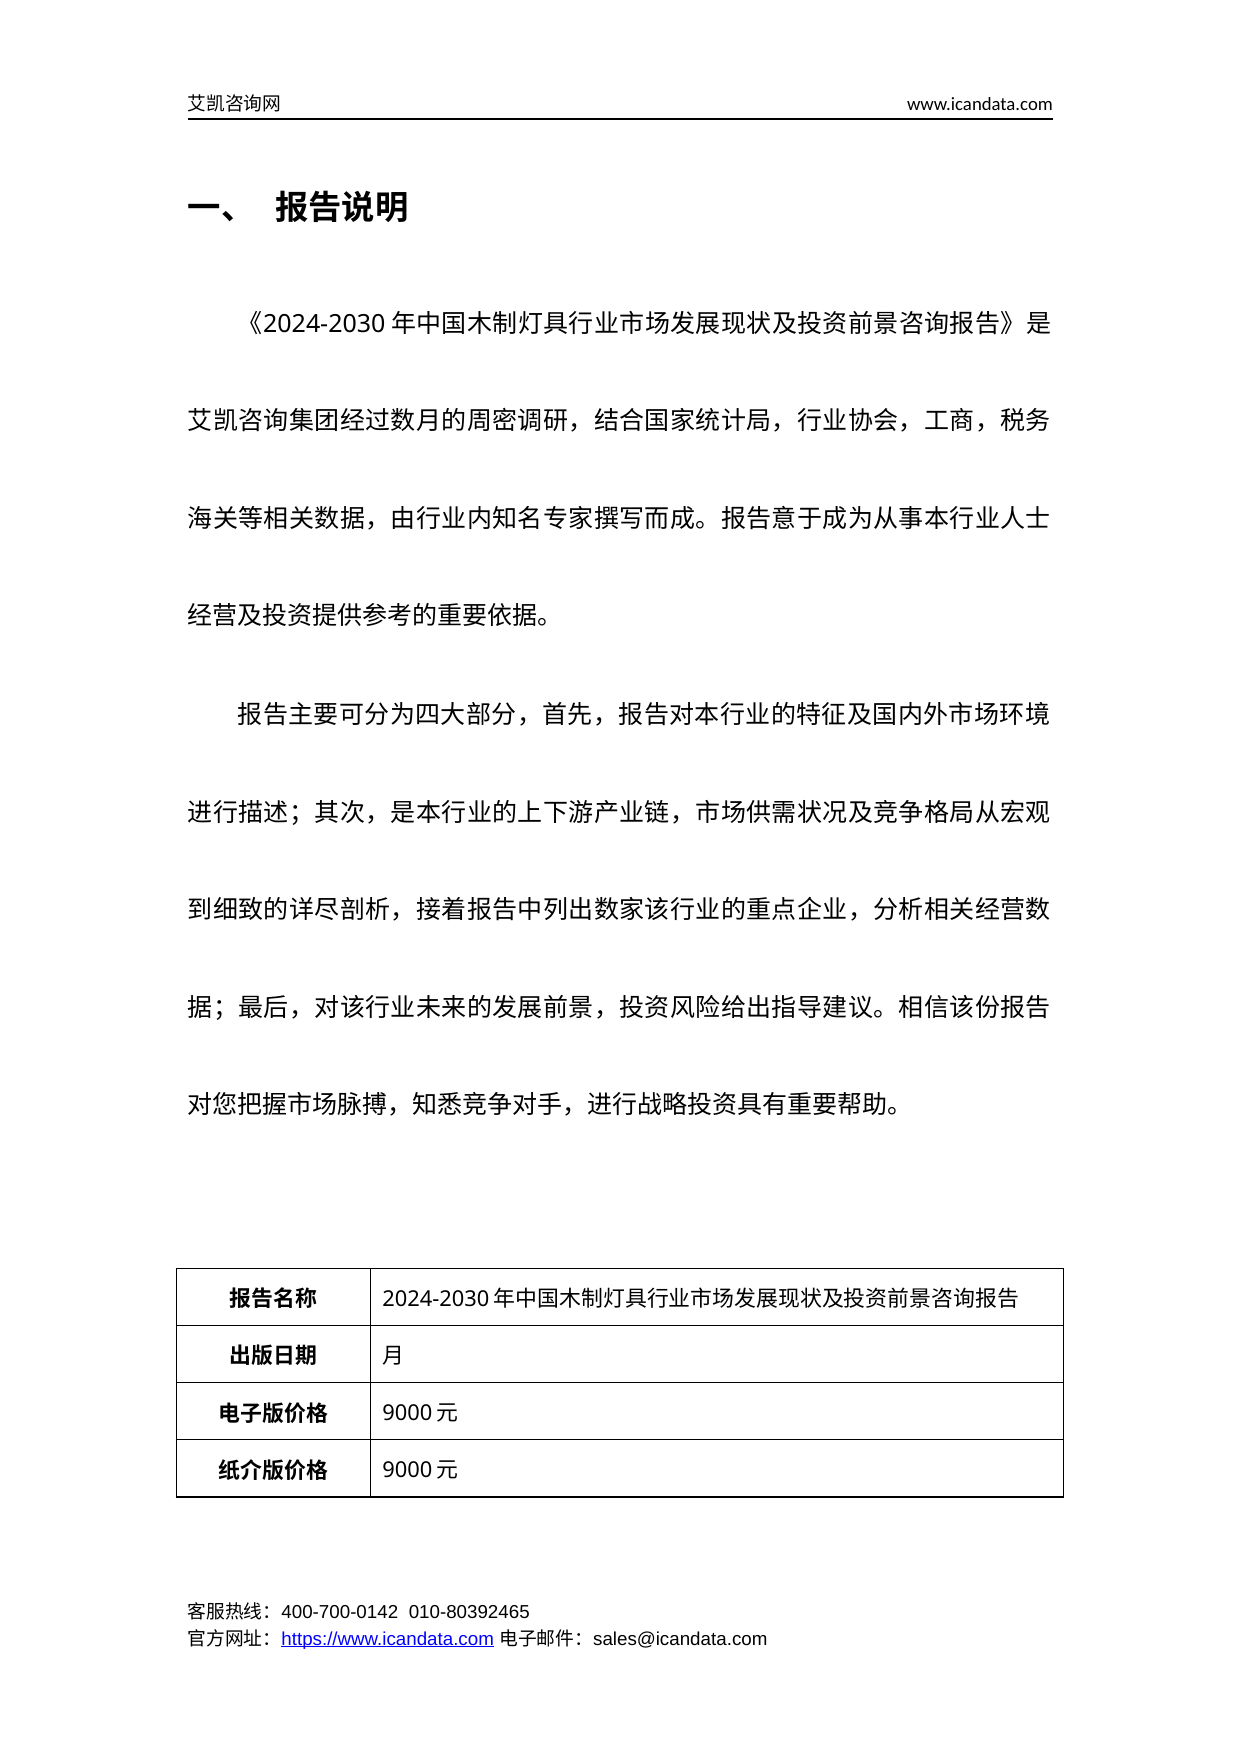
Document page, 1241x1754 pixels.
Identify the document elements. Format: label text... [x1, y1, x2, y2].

text 《2024-2030年中国木制灯具行业市场发展现状及投资前景咨询报告》是艾凯咨询集团经过数月的周密调研，结合国家统计局，行业协会，工商，税务海关等相关数据，由行业内知名专家撰写而成。报告意于成为从事本行业人士经营及投资提供参考的重要依据。 [187, 289, 1053, 646]
table_header 2024-2030年中国木制灯具行业市场发展现状及投资前景咨询报告 [371, 1269, 1063, 1325]
table_header 报告名称 [177, 1269, 370, 1325]
table_cell 纸介版价格 [177, 1440, 370, 1496]
table_cell 电子版价格 [177, 1383, 370, 1439]
table_cell 9000元 [371, 1440, 1063, 1496]
table_cell 月 [371, 1326, 1063, 1382]
table_cell 9000元 [371, 1383, 1063, 1439]
table_cell 出版日期 [177, 1326, 370, 1382]
text 报告主要可分为四大部分，首先，报告对本行业的特征及国内外市场环境进行描述；其次，是本行业的上下游产业链，市场供需状况及竞争格局从宏观到细致的详尽剖析，接着报告中列出数家该行业的重点企业，分析相关经营数据；最后，对该行业未来的发展前景，投资风险给出指导建议。相信该份报告对您把握市场脉搏，知悉竞争对手，进行战略投资具有重要帮助。 [187, 681, 1053, 1136]
subtitle 报告说明 [187, 172, 1053, 237]
